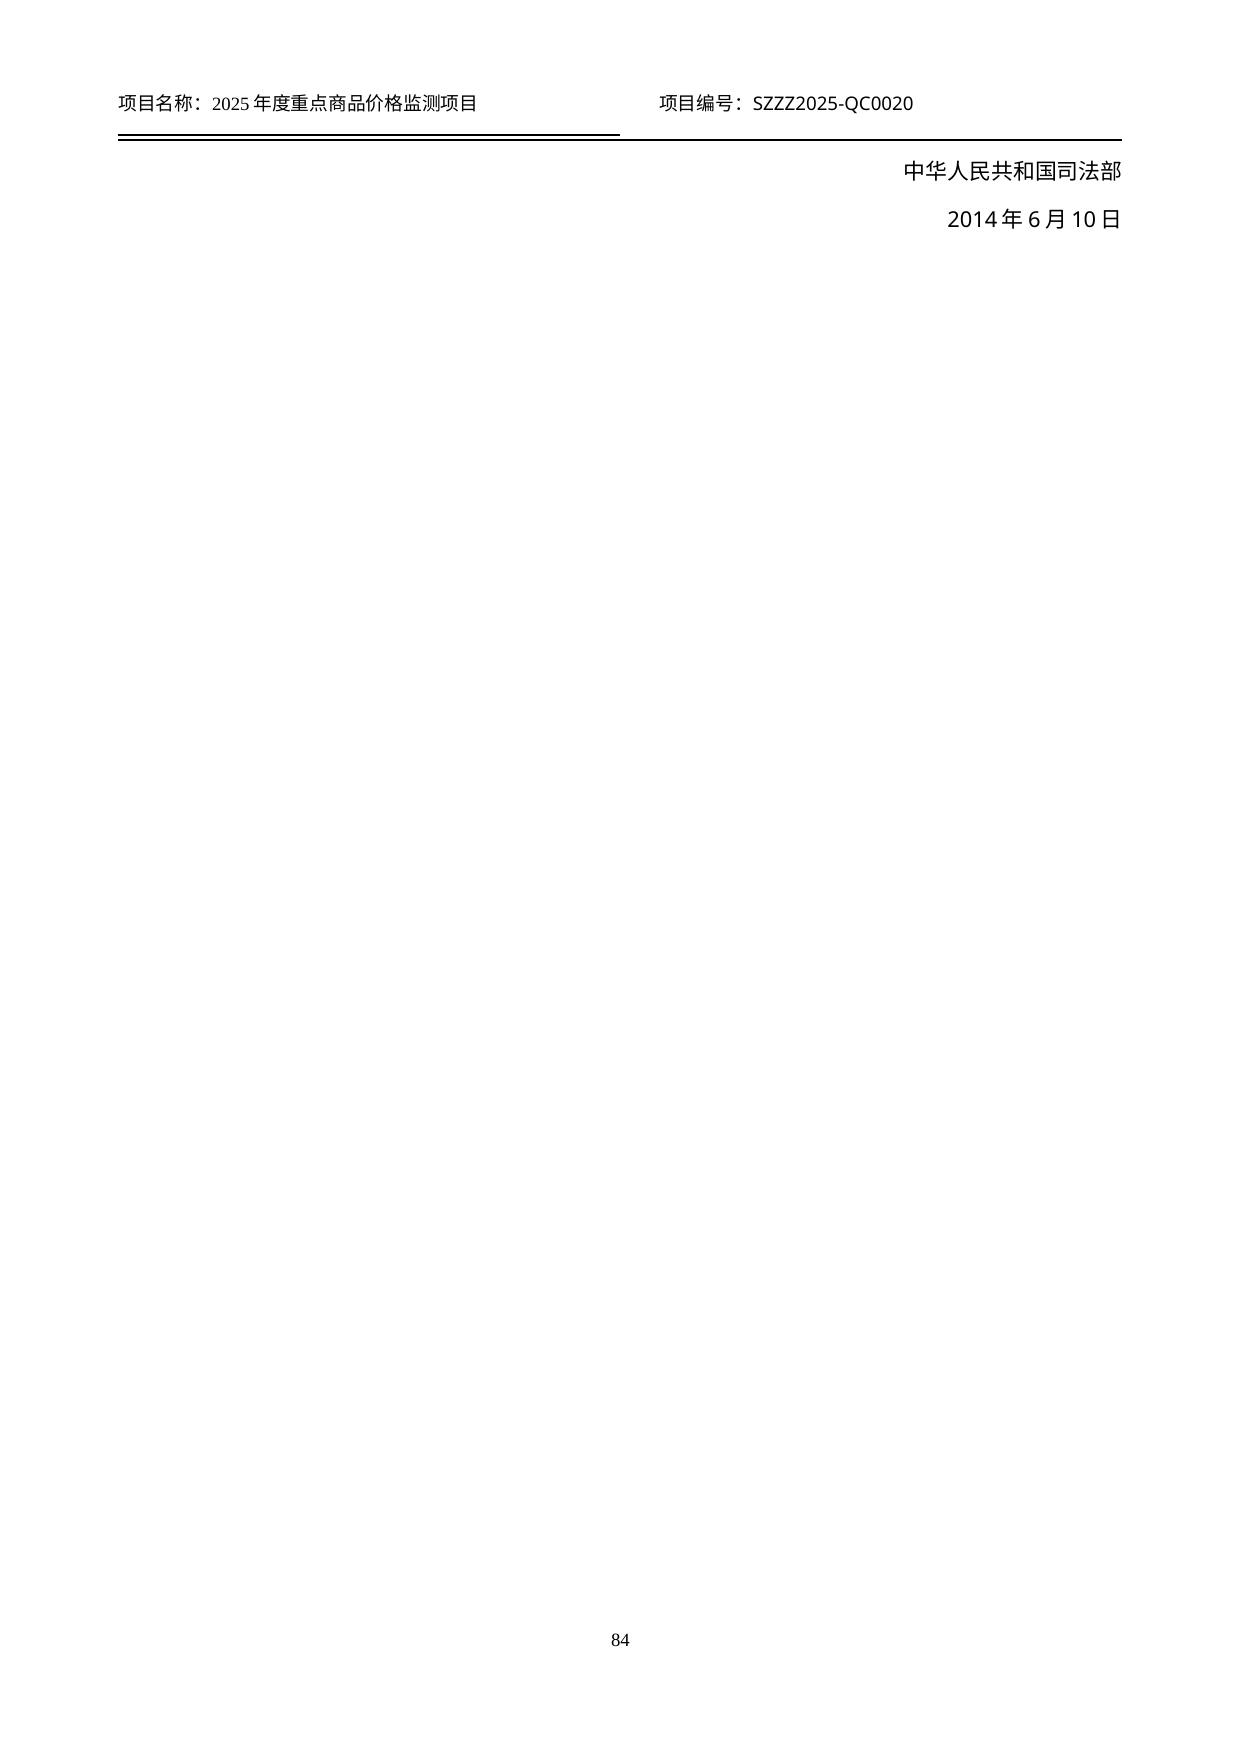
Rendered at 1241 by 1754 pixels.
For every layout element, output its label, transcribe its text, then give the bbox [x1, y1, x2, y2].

text 中华人民共和国司法部 [118, 154, 1122, 186]
text 2014年6月10日 [118, 202, 1122, 234]
